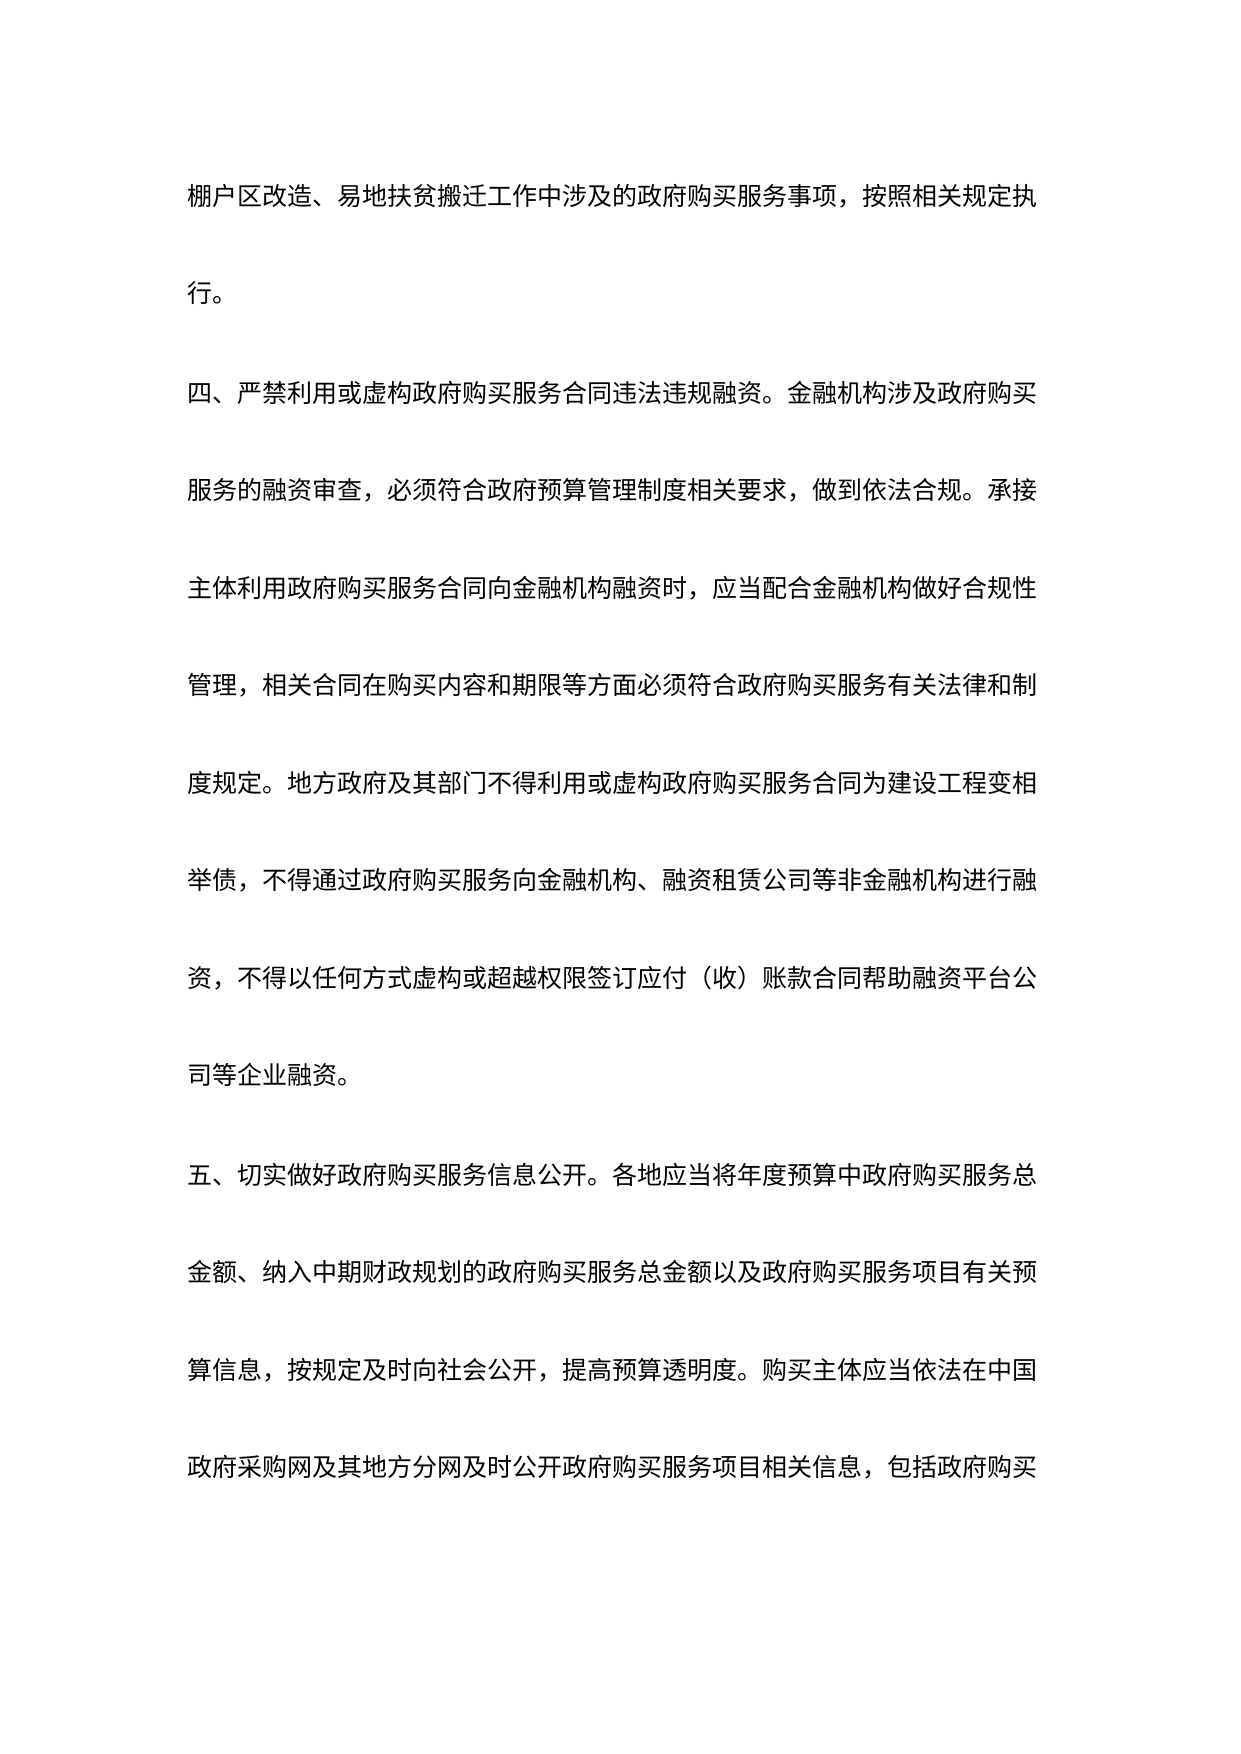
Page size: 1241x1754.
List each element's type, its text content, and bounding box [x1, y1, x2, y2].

text 四、严禁利用或虚构政府购买服务合同违法违规融资。金融机构涉及政府购买服务的融资审查，必须符合政府预算管理制度相关要求，做到依法合规。承接主体利用政府购买服务合同向金融机构融资时，应当配合金融机构做好合规性管理，相关合同在购买内容和期限等方面必须符合政府购买服务有关法律和制度规定。地方政府及其部门不得利用或虚构政府购买服务合同为建设工程变相举债，不得通过政府购买服务向金融机构、融资租赁公司等非金融机构进行融资，不得以任何方式虚构或超越权限签订应付（收）账款合同帮助融资平台公司等企业融资。 [187, 359, 1053, 1106]
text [187, 1141, 1053, 1498]
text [187, 162, 1053, 324]
